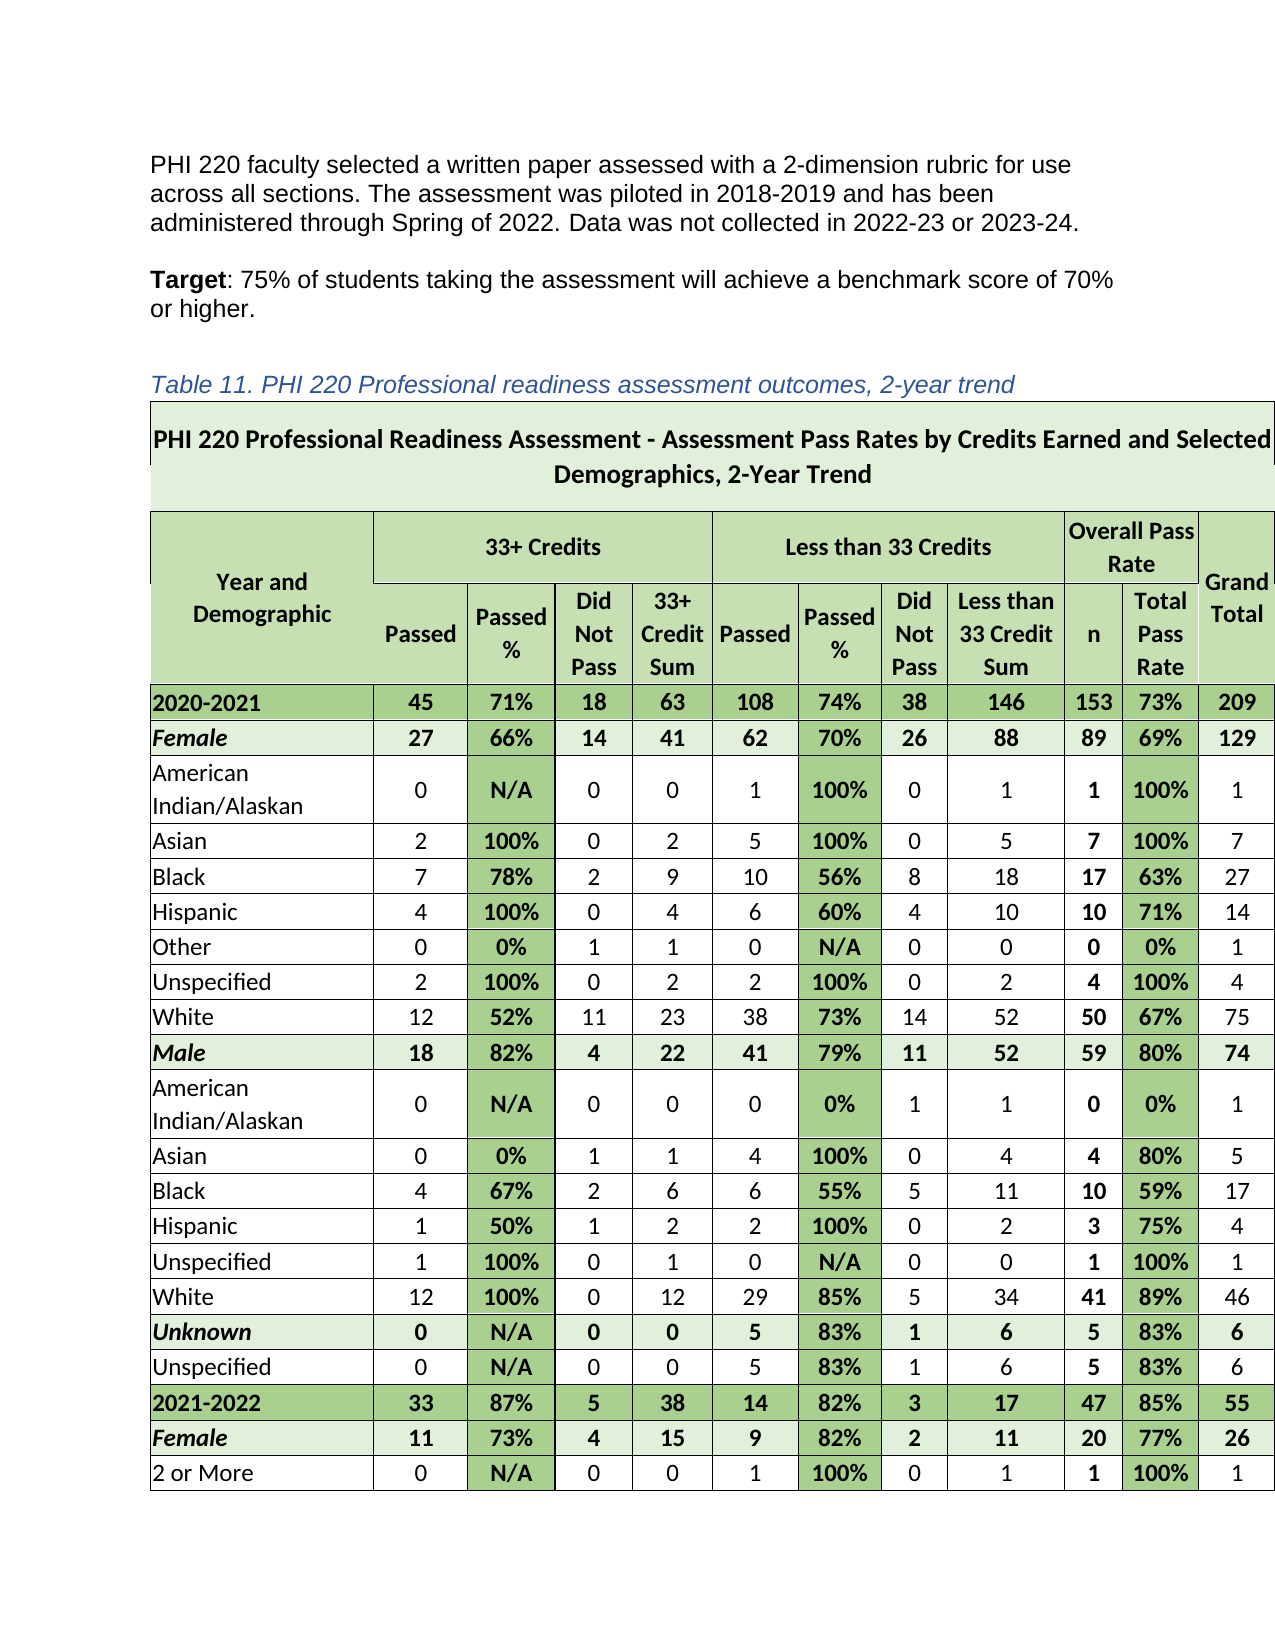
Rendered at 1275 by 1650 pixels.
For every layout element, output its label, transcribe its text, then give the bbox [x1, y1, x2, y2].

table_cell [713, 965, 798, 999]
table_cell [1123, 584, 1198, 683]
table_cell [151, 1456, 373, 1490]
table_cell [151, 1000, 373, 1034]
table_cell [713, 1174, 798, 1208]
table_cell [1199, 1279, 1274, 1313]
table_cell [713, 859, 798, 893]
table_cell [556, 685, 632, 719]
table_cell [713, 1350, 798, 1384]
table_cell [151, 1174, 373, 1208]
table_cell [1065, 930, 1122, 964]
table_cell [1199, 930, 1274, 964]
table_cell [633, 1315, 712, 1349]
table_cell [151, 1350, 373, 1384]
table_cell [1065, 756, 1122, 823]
subtitle Table 11. PHI 220 Professional readiness assessment outcomes, 2-year trend [150, 370, 1125, 399]
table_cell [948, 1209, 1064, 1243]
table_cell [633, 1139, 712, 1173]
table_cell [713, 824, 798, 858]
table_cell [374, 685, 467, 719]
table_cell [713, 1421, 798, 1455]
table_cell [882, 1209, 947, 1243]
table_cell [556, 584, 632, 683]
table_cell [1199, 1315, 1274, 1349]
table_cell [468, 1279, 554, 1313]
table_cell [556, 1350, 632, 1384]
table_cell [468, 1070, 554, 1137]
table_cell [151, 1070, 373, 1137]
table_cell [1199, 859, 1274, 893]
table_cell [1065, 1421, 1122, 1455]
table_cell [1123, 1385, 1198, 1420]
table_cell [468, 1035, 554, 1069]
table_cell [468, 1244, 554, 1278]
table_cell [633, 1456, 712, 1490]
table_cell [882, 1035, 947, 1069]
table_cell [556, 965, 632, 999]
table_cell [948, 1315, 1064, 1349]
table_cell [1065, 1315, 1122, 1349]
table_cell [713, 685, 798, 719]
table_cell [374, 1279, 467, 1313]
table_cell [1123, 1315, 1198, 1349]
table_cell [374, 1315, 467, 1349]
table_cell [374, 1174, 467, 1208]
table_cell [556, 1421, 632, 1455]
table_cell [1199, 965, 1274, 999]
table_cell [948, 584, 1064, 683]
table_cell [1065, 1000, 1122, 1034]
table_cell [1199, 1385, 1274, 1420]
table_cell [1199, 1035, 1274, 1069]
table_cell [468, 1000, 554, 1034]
text PHI 220 faculty selected a written paper assessed with a 2-dimension rubric for use across all sections. The assessment was piloted in 2018-2019 and has been administered through Spring of 2022. Data was not collected in 2022-23 or 2023-24. [150, 150, 1125, 236]
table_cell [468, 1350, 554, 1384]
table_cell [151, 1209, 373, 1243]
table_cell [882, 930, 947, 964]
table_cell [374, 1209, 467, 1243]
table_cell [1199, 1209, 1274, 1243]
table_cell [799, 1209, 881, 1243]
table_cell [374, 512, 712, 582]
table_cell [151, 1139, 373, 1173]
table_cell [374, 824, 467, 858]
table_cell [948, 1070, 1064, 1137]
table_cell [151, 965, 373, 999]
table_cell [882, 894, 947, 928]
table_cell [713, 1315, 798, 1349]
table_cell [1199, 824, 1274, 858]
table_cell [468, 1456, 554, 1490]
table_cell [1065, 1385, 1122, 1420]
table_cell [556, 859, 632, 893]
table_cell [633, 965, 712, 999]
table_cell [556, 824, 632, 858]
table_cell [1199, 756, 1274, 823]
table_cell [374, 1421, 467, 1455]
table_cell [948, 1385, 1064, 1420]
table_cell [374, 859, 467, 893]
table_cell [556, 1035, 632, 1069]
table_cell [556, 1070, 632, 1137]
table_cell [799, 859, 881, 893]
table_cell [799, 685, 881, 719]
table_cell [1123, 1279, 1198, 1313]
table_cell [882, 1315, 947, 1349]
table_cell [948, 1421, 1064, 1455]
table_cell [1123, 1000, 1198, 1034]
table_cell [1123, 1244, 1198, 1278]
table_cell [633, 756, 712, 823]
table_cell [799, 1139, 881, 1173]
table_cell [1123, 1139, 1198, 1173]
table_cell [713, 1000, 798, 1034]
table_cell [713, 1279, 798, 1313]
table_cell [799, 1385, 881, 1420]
text Target: 75% of students taking the assessment will achieve a benchmark score of 70% or higher. [150, 265, 1125, 322]
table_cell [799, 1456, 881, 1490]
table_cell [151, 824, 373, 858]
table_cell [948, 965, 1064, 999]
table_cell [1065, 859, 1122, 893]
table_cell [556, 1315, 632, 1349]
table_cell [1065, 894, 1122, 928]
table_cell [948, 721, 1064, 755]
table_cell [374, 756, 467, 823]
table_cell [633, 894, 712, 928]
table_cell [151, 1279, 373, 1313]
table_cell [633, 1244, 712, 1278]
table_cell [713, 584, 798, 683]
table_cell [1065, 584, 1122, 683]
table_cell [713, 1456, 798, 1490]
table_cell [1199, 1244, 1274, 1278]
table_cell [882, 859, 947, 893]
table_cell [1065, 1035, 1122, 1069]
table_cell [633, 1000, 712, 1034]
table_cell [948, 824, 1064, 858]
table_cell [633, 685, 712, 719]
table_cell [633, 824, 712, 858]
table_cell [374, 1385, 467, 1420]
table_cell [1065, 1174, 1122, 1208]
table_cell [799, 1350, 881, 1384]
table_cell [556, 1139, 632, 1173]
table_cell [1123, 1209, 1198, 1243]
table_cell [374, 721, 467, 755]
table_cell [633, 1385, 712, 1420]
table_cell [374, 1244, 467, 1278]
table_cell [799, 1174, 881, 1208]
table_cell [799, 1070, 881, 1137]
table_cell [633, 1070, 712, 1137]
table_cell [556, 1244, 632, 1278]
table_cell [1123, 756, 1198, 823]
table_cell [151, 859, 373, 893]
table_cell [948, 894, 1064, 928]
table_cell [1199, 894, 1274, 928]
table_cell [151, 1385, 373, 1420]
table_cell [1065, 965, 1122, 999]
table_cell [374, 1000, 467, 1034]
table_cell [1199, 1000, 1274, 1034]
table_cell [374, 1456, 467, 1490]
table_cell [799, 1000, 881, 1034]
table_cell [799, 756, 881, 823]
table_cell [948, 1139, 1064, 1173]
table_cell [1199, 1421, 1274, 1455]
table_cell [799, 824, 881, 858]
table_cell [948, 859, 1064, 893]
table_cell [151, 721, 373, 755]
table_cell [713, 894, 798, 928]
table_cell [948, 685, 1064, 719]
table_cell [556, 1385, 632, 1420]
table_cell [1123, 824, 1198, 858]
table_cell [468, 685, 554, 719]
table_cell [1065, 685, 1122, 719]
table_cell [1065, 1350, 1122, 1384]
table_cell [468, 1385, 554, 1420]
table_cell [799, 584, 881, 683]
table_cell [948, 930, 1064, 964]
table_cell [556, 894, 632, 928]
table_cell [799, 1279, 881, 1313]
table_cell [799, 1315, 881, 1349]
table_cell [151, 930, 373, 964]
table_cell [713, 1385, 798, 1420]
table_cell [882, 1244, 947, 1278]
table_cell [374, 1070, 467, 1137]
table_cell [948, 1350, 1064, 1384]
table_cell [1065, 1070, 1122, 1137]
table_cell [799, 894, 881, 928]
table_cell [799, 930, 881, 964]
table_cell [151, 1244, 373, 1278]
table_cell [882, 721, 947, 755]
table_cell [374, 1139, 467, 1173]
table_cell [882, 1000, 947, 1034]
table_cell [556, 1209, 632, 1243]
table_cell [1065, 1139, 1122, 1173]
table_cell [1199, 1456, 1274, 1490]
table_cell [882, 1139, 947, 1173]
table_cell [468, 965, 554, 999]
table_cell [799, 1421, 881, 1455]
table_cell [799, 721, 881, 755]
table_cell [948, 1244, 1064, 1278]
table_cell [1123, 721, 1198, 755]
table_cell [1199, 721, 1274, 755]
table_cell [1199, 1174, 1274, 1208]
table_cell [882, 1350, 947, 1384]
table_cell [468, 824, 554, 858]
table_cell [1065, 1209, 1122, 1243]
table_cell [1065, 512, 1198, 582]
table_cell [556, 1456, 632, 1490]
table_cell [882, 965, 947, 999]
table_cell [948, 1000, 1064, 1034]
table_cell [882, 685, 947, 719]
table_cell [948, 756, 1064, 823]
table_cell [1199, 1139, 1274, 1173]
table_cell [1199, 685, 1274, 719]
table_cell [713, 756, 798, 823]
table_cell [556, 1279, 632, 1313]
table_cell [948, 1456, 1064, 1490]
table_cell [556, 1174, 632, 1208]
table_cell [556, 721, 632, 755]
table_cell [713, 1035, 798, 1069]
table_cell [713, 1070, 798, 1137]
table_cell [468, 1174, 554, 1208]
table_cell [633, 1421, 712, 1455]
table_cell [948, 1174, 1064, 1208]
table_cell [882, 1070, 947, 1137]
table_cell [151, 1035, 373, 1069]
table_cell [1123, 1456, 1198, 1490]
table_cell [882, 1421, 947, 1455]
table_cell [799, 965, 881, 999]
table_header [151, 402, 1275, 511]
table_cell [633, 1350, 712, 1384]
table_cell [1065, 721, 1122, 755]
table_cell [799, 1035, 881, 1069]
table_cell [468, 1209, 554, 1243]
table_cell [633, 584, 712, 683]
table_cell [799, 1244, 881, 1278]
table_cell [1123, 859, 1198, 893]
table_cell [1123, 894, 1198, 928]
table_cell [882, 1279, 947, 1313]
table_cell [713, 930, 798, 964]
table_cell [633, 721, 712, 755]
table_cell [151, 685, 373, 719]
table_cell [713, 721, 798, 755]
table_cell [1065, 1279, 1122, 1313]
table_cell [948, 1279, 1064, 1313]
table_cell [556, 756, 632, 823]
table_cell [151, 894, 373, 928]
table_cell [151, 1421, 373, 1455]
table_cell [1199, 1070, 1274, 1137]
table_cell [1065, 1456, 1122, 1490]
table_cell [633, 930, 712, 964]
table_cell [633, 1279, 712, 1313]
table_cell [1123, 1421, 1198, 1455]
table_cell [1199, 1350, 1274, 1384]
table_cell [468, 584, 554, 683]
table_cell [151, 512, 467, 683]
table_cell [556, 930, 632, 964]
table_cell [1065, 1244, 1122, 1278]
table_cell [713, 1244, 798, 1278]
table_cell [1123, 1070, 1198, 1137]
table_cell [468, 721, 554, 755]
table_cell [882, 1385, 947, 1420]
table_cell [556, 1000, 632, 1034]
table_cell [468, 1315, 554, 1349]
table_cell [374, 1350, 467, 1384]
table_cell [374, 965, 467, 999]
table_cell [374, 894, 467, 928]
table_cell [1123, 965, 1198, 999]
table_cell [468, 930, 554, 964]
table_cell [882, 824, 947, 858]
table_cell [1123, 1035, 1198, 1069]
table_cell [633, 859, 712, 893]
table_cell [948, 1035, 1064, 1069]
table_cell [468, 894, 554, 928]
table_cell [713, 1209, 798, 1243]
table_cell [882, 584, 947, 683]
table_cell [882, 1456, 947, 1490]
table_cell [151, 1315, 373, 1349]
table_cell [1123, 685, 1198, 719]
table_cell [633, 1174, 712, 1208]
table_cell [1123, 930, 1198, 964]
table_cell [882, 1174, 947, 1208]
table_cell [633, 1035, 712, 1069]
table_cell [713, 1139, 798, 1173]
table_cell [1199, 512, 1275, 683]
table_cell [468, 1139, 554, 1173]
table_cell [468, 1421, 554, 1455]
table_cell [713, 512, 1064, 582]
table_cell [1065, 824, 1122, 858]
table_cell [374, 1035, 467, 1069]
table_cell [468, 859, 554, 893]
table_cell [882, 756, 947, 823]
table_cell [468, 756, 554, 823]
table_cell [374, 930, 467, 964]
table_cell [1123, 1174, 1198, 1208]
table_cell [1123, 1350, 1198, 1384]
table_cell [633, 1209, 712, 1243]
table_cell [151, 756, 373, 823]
